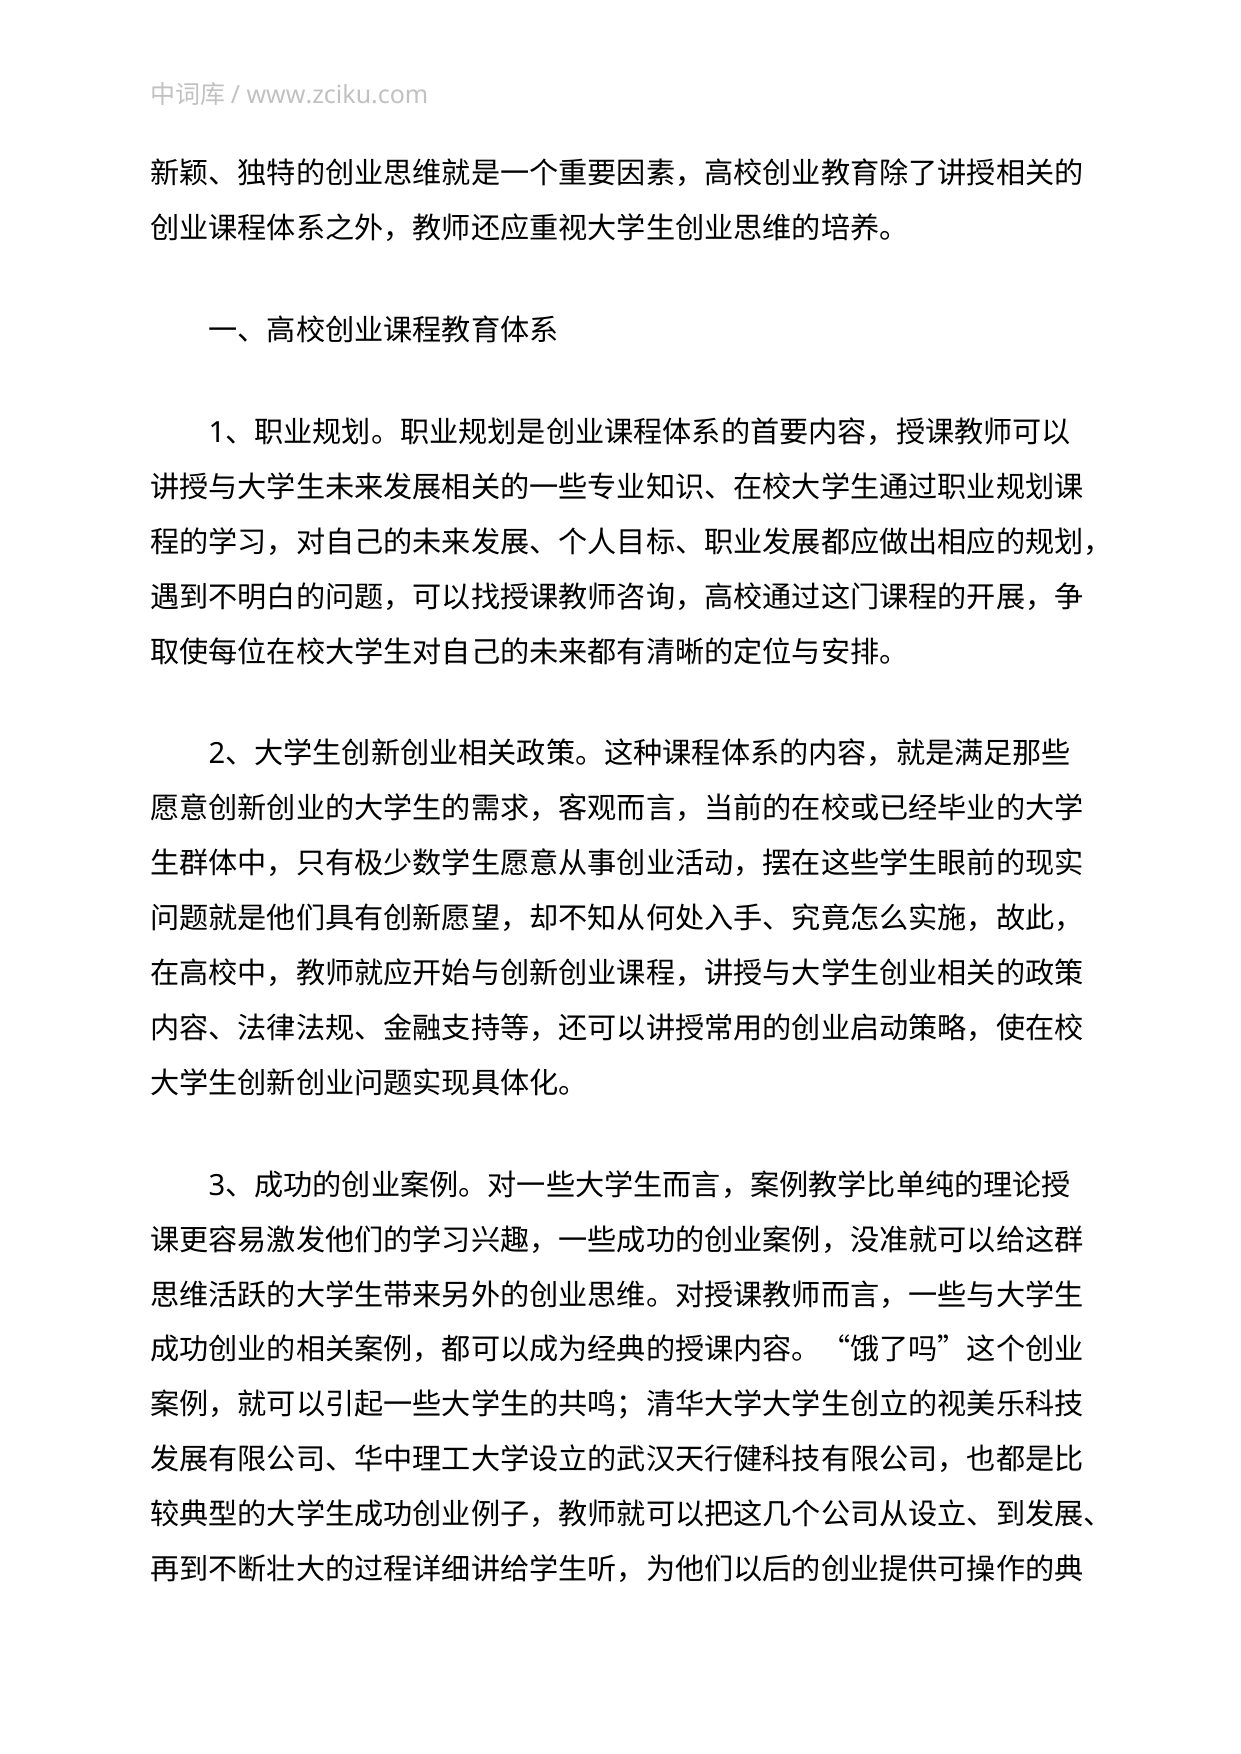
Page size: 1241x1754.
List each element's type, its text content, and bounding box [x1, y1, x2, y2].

text 一、高校创业课程教育体系 [150, 307, 1090, 349]
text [150, 150, 1090, 247]
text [150, 1161, 1090, 1588]
text 1、职业规划。职业规划是创业课程体系的首要内容，授课教师可以讲授与大学生未来发展相关的一些专业知识、在校大学生通过职业规划课程的学习，对自己的未来发展、个人目标、职业发展都应做出相应的规划，遇到不明白的问题，可以找授课教师咨询，高校通过这门课程的开展，争取使每位在校大学生对自己的未来都有清晰的定位与安排。 [150, 408, 1090, 670]
text 2、大学生创新创业相关政策。这种课程体系的内容，就是满足那些愿意创新创业的大学生的需求，客观而言，当前的在校或已经毕业的大学生群体中，只有极少数学生愿意从事创业活动，摆在这些学生眼前的现实问题就是他们具有创新愿望，却不知从何处入手、究竟怎么实施，故此，在高校中，教师就应开始与创新创业课程，讲授与大学生创业相关的政策内容、法律法规、金融支持等，还可以讲授常用的创业启动策略，使在校大学生创新创业问题实现具体化。 [150, 730, 1090, 1102]
